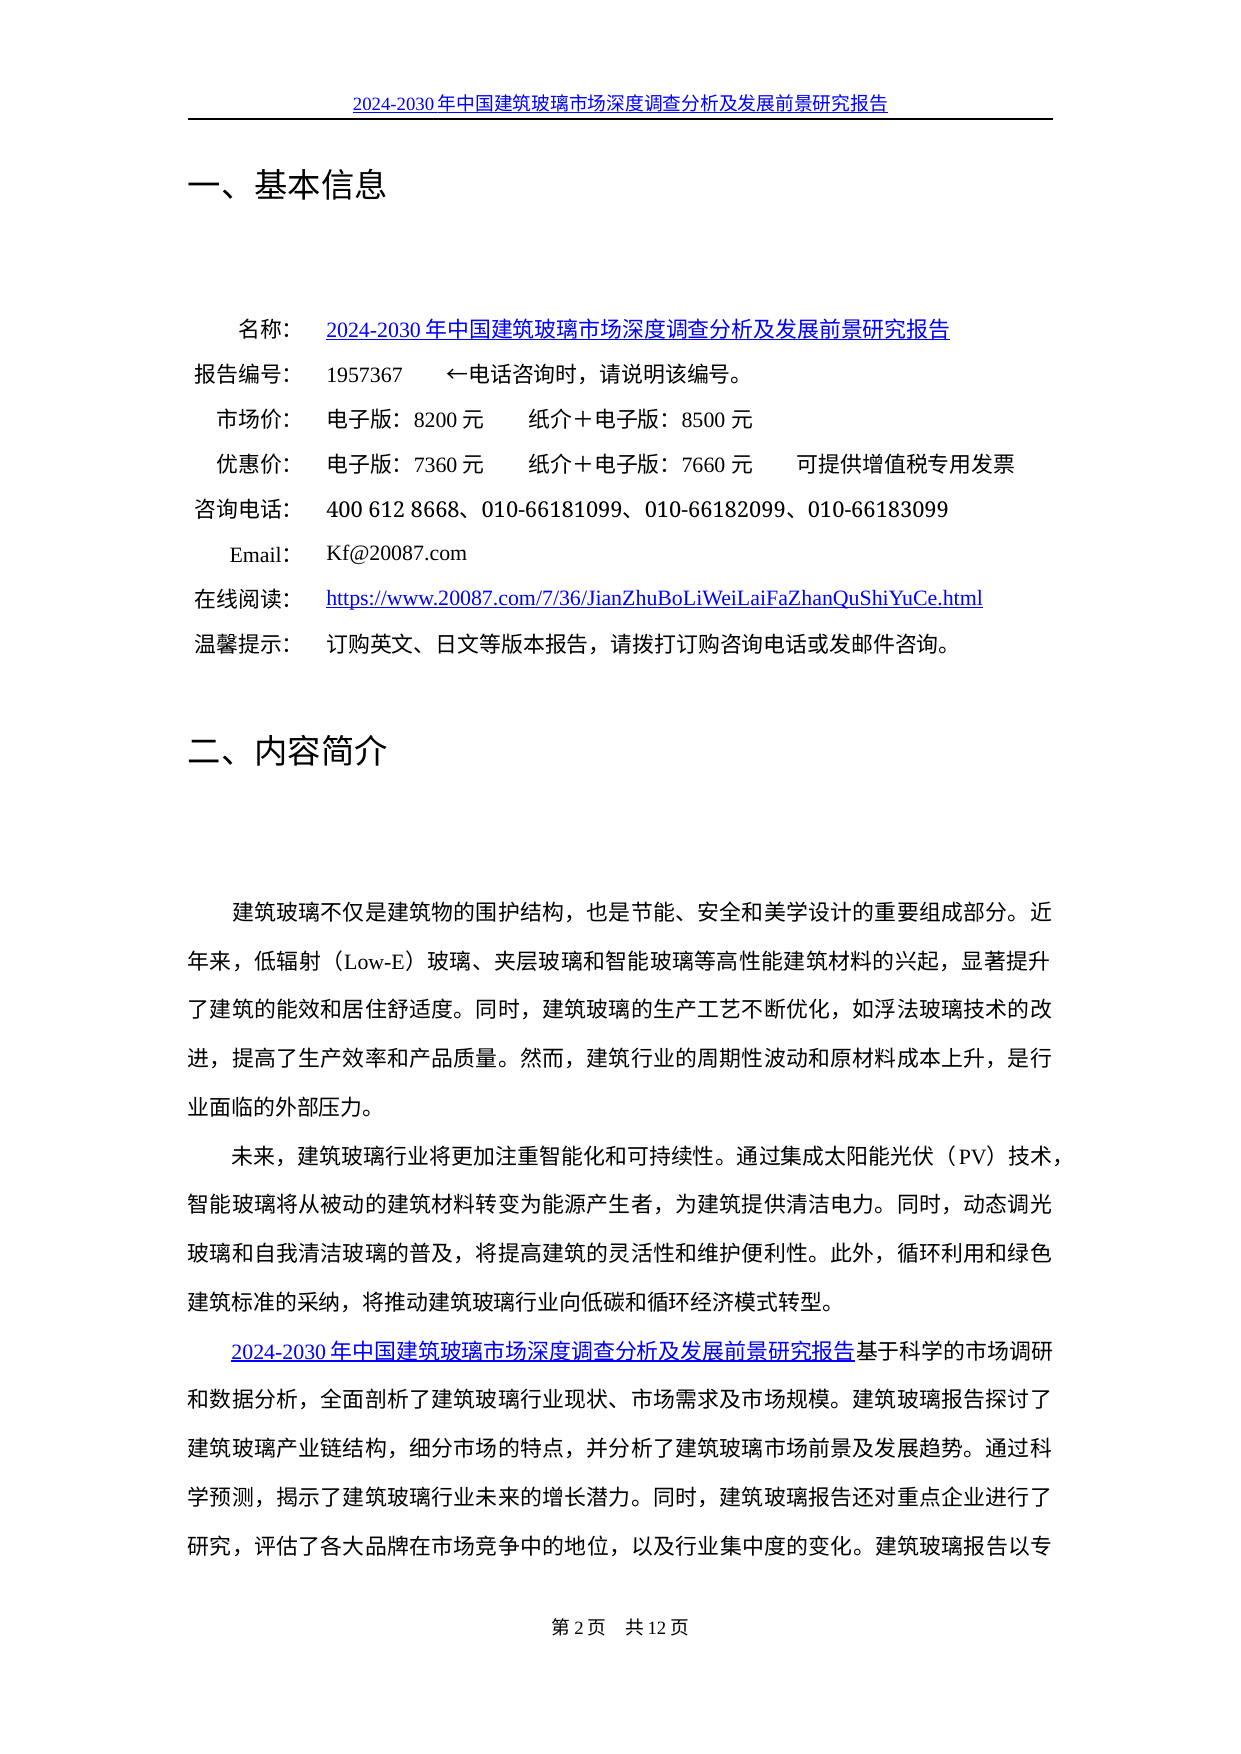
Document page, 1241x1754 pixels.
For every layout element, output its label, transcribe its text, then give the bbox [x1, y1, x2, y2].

table_cell 温馨提示： [167, 627, 315, 672]
table_cell 400 612 8668、010-66181099、010-66182099、010-66183099 [315, 492, 1073, 537]
table_cell 电子版：7360 元 纸介＋电子版：7660 元 可提供增值税专用发票 [315, 447, 1073, 492]
table_header 名称： [167, 312, 315, 357]
table_cell 订购英文、日文等版本报告，请拨打订购咨询电话或发邮件咨询。 [315, 627, 1073, 672]
table_cell 在线阅读： [167, 582, 315, 627]
table_cell 市场价： [167, 402, 315, 447]
table_cell 1957367 ←电话咨询时，请说明该编号。 [315, 357, 1073, 402]
table_cell 报告编号： [167, 357, 315, 402]
table_cell 电子版：8200 元 纸介＋电子版：8500 元 [315, 402, 1073, 447]
title 一、基本信息 [187, 150, 1053, 215]
table_header 2024-2030年中国建筑玻璃市场深度调查分析及发展前景研究报告 [315, 312, 1073, 357]
table_cell 咨询电话： [167, 492, 315, 537]
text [187, 894, 1053, 1561]
title 二、内容简介 [187, 717, 1053, 782]
table_cell Email： [167, 537, 315, 582]
table_cell 优惠价： [167, 447, 315, 492]
table_cell Kf@20087.com [315, 537, 1073, 582]
table_cell [315, 582, 1073, 627]
